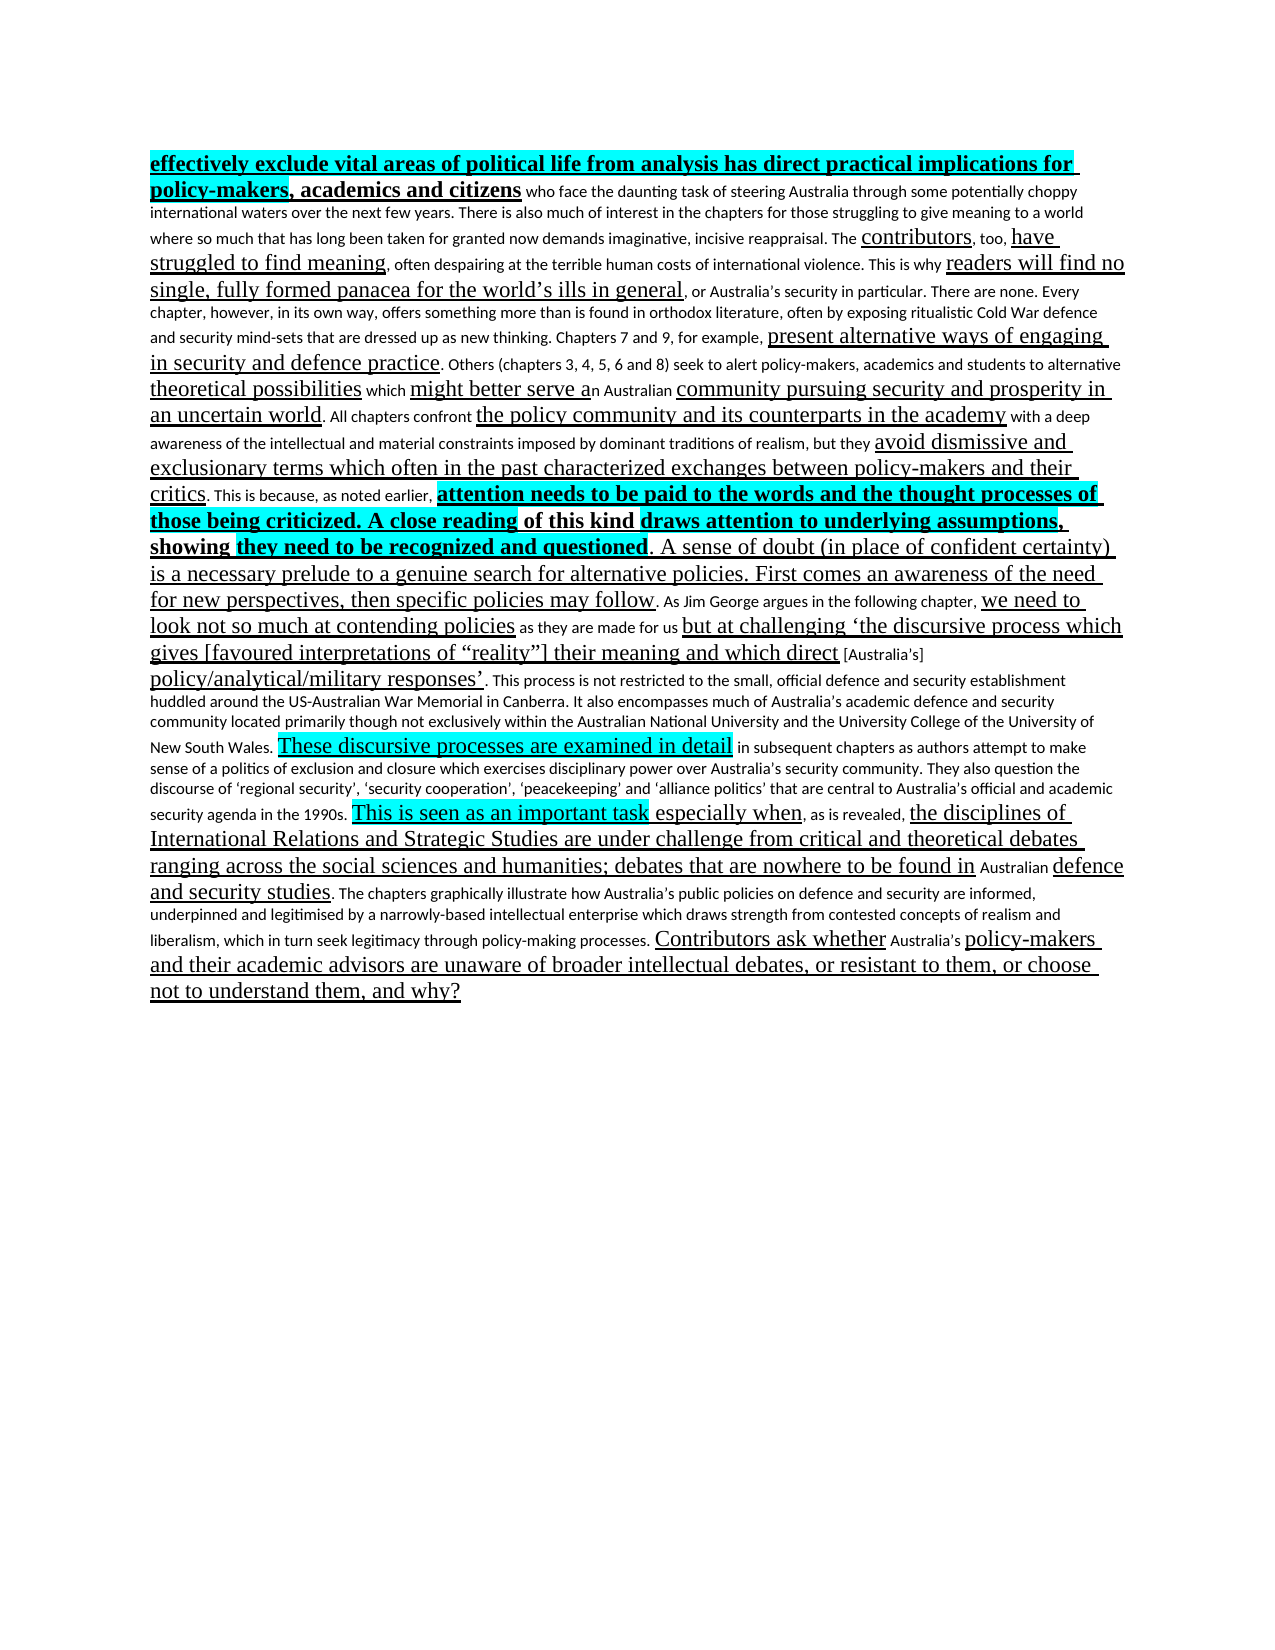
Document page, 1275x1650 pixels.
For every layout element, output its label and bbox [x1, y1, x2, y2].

text [150, 150, 1125, 1004]
